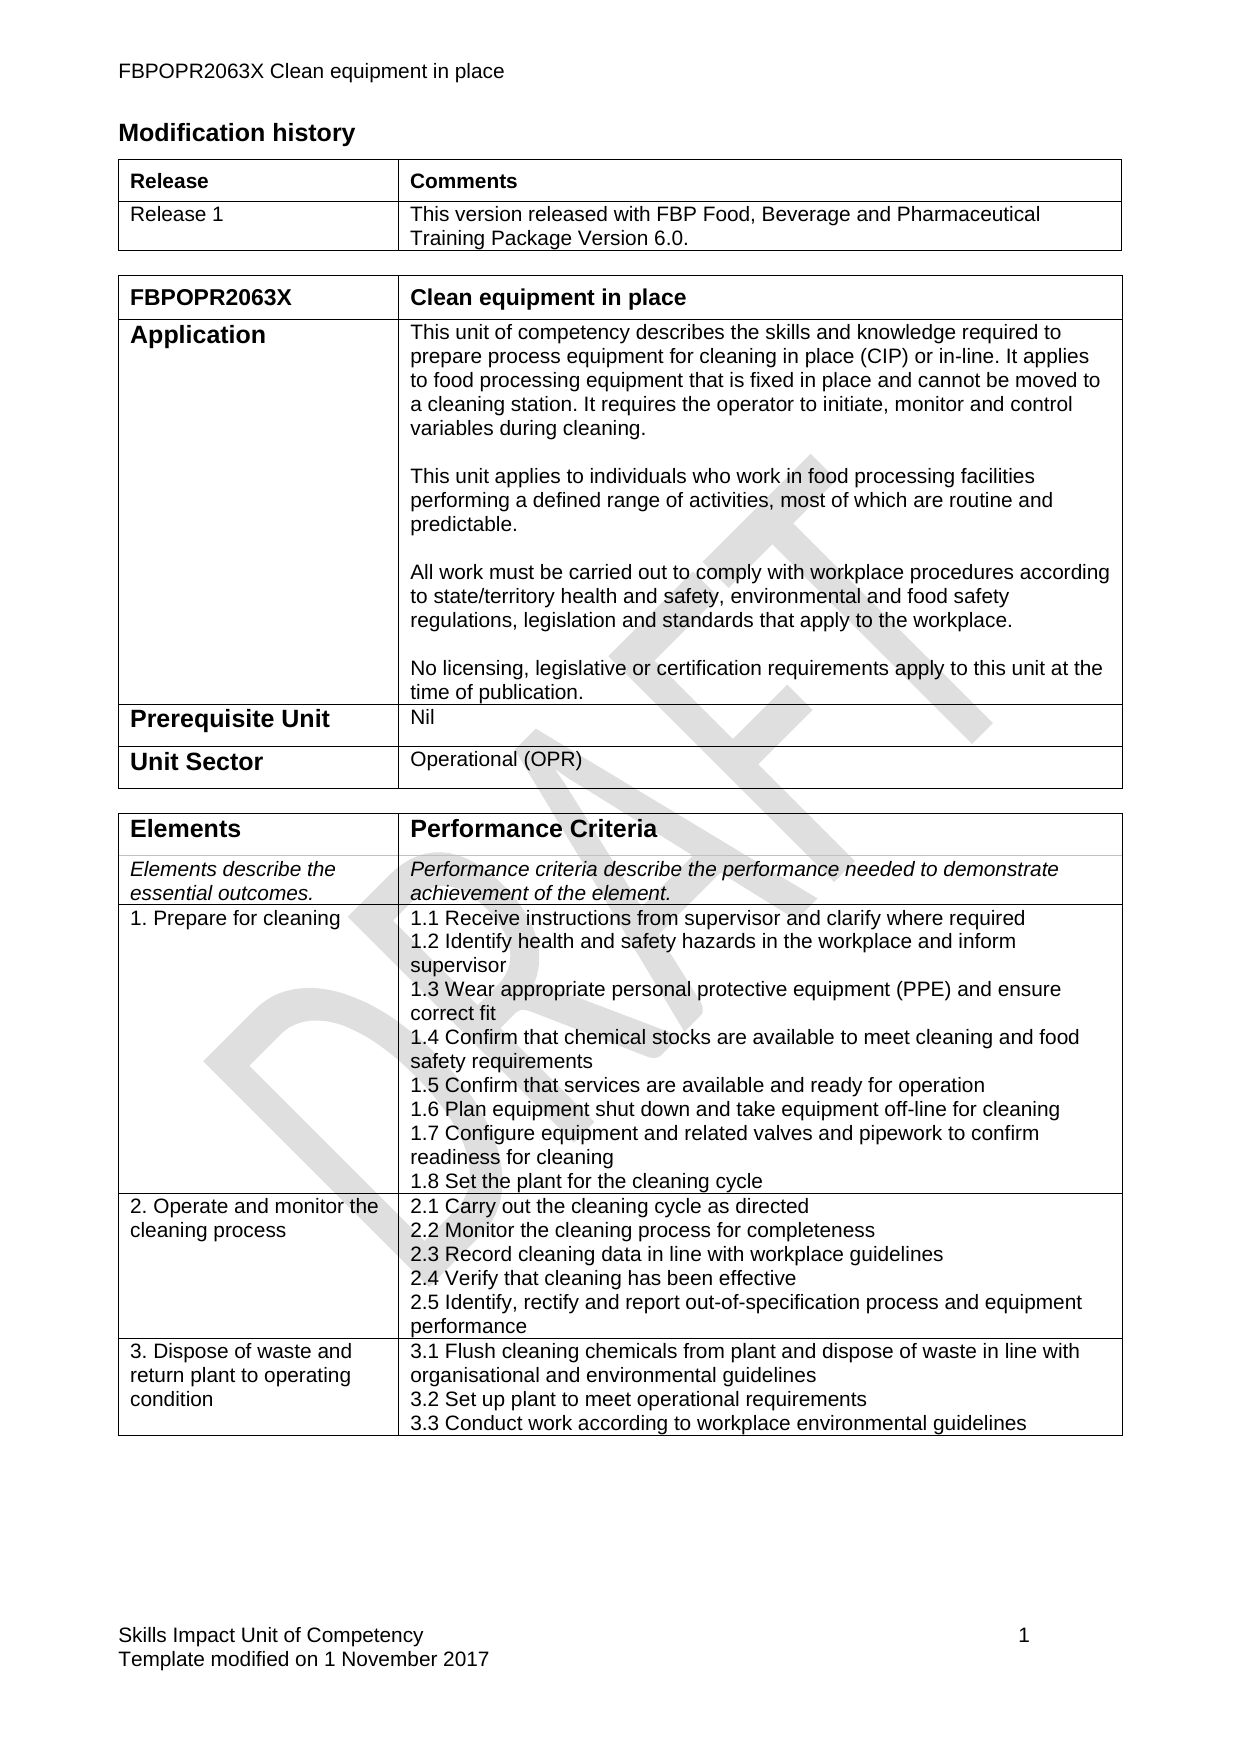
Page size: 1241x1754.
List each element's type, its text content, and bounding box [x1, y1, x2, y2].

subtitle Modification history [118, 118, 1122, 147]
table_cell 2.1 Carry out the cleaning cycle as directed 2.2 Monitor the cleaning process for completeness 2.3 Record cleaning data in line with workplace guidelines 2.4 Verify that cleaning has been effective 2.5 Identify, rectify and report out-of-specification process and equipment performance [399, 1194, 1122, 1338]
table_cell Operational (OPR) [399, 747, 1122, 788]
table_cell Unit Sector [119, 747, 398, 788]
table_cell This unit of competency describes the skills and knowledge required to prepare process equipment for cleaning in place (CIP) or in-line. It applies to food processing equipment that is fixed in place and cannot be moved to a cleaning station. It requires the operator to initiate, monitor and control variables during cleaning. This unit applies to individuals who work in food processing facilities performing a defined range of activities, most of which are routine and predictable. All work must be carried out to comply with workplace procedures according to state/territory health and safety, environmental and food safety regulations, legislation and standards that apply to the workplace. No licensing, legislative or certification requirements apply to this unit at the time of publication. [399, 320, 1122, 703]
table_cell 1.1 Receive instructions from supervisor and clarify where required 1.2 Identify health and safety hazards in the workplace and inform supervisor 1.3 Wear appropriate personal protective equipment (PPE) and ensure correct fit 1.4 Confirm that chemical stocks are available to meet cleaning and food safety requirements 1.5 Confirm that services are available and ready for operation 1.6 Plan equipment shut down and take equipment off-line for cleaning 1.7 Configure equipment and related valves and pipework to confirm readiness for cleaning 1.8 Set the plant for the cleaning cycle [399, 905, 1122, 1193]
table_header Performance Criteria [399, 814, 1122, 855]
table_cell Nil [399, 705, 1122, 746]
table_header Elements [119, 814, 398, 855]
table_header Clean equipment in place [399, 276, 1122, 319]
table_header Comments [399, 160, 1121, 201]
table_cell 3.1 Flush cleaning chemicals from plant and dispose of waste in line with organisational and environmental guidelines 3.2 Set up plant to meet operational requirements 3.3 Conduct work according to workplace environmental guidelines [399, 1339, 1122, 1434]
table_header FBPOPR2063X [119, 276, 398, 319]
table_cell This version released with FBP Food, Beverage and Pharmaceutical Training Package Version 6.0. [399, 202, 1121, 250]
table_cell Application [119, 320, 398, 703]
table_cell Elements describe the essential outcomes. [119, 856, 398, 904]
table_cell Performance criteria describe the performance needed to demonstrate achievement of the element. [399, 856, 1122, 904]
table_cell Prerequisite Unit [119, 705, 398, 746]
table_cell 1. Prepare for cleaning [119, 905, 398, 1193]
table_cell 3. Dispose of waste and return plant to operating condition [119, 1339, 398, 1434]
table_cell Release 1 [119, 202, 398, 250]
table_header Release [119, 160, 398, 201]
table_cell 2. Operate and monitor the cleaning process [119, 1194, 398, 1338]
